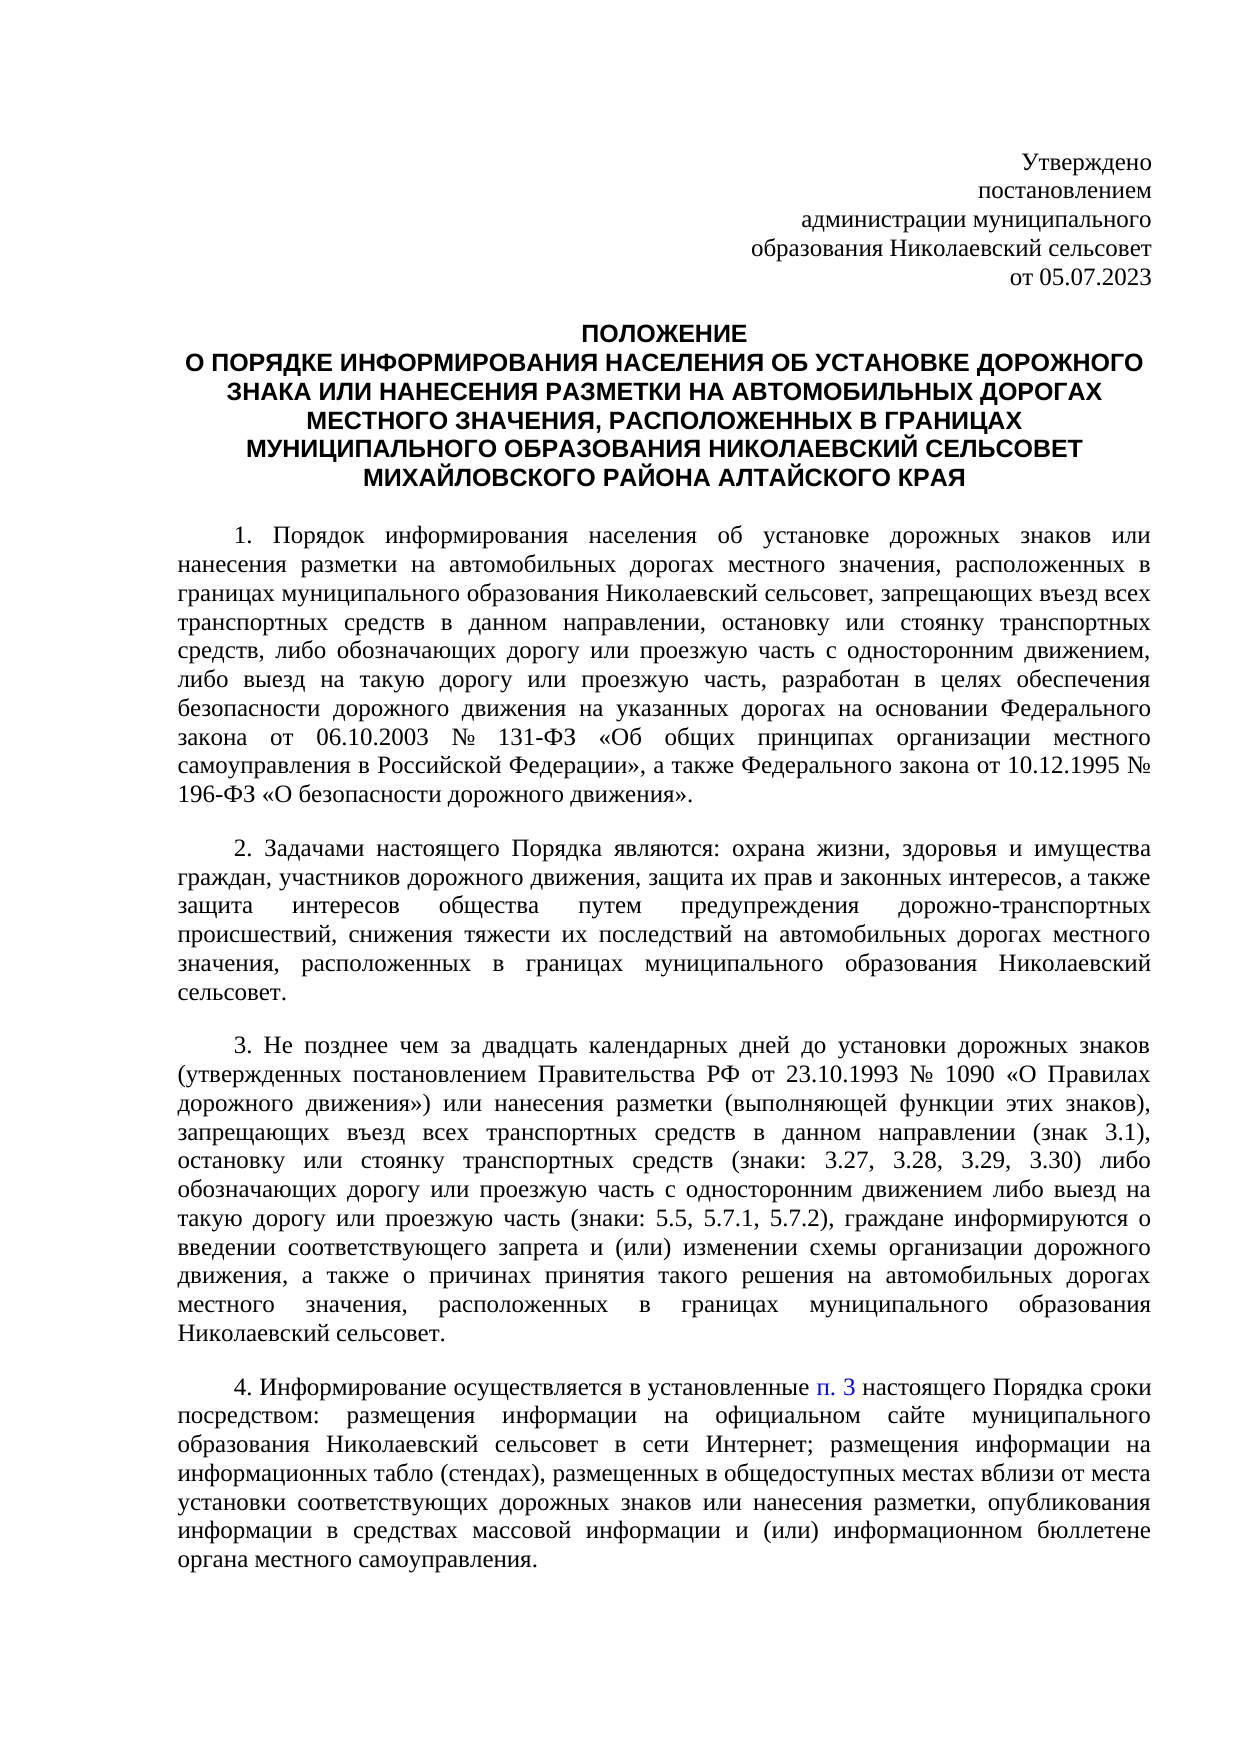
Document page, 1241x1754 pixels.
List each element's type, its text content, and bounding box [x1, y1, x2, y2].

text образования Николаевский сельсовет [177, 233, 1152, 262]
text от 05.07.2023 [177, 262, 1152, 291]
text 3. Не позднее чем за двадцать календарных дней до установки дорожных знаков (утвержденных постановлением Правительства РФ от 23.10.1993 № 1090 «О Правилах дорожного движения») или нанесения разметки (выполняющей функции этих знаков), запрещающих въезд всех транспортных средств в данном направлении (знак 3.1), остановку или стоянку транспортных средств (знаки: 3.27, 3.28, 3.29, 3.30) либо обозначающих дорогу или проезжую часть с односторонним движением либо выезд на такую дорогу или проезжую часть (знаки: 5.5, 5.7.1, 5.7.2), граждане информируются о введении соответствующего запрета и (или) изменении схемы организации дорожного движения, а также о причинах принятия такого решения на автомобильных дорогах местного значения, расположенных в границах муниципального образования Николаевский сельсовет. [177, 1031, 1152, 1347]
text администрации муниципального [177, 204, 1152, 233]
title ПОЛОЖЕНИЕ [177, 319, 1152, 348]
text Утверждено [177, 147, 1152, 176]
text 4. Информирование осуществляется в установленные п. 3 настоящего Порядка сроки посредством: размещения информации на официальном сайте муниципального образования Николаевский сельсовет в сети Интернет; размещения информации на информационных табло (стендах), размещенных в общедоступных местах вблизи от места установки соответствующих дорожных знаков или нанесения разметки, опубликования информации в средствах массовой информации и (или) информационном бюллетене органа местного самоуправления. [177, 1372, 1152, 1573]
text 1. Порядок информирования населения об установке дорожных знаков или нанесения разметки на автомобильных дорогах местного значения, расположенных в границах муниципального образования Николаевский сельсовет, запрещающих въезд всех транспортных средств в данном направлении, остановку или стоянку транспортных средств, либо обозначающих дорогу или проезжую часть с односторонним движением, либо выезд на такую дорогу или проезжую часть, разработан в целях обеспечения безопасности дорожного движения на указанных дорогах на основании Федерального закона от 06.10.2003 № 131-ФЗ «Об общих принципах организации местного самоуправления в Российской Федерации», а также Федерального закона от 10.12.1995 № 196-ФЗ «О безопасности дорожного движения». [177, 521, 1152, 808]
text постановлением [177, 176, 1152, 204]
title МЕСТНОГО ЗНАЧЕНИЯ, РАСПОЛОЖЕННЫХ В ГРАНИЦАХ МУНИЦИПАЛЬНОГО ОБРАЗОВАНИЯ НИКОЛАЕВСКИЙ СЕЛЬСОВЕТ МИХАЙЛОВСКОГО РАЙОНА АЛТАЙСКОГО КРАЯ [177, 406, 1152, 492]
text 2. Задачами настоящего Порядка являются: охрана жизни, здоровья и имущества граждан, участников дорожного движения, защита их прав и законных интересов, а также защита интересов общества путем предупреждения дорожно-транспортных происшествий, снижения тяжести их последствий на автомобильных дорогах местного значения, расположенных в границах муниципального образования Николаевский сельсовет. [177, 833, 1152, 1006]
title ЗНАКА ИЛИ НАНЕСЕНИЯ РАЗМЕТКИ НА АВТОМОБИЛЬНЫХ ДОРОГАХ [177, 377, 1152, 406]
title О ПОРЯДКЕ ИНФОРМИРОВАНИЯ НАСЕЛЕНИЯ ОБ УСТАНОВКЕ ДОРОЖНОГО [177, 348, 1152, 377]
